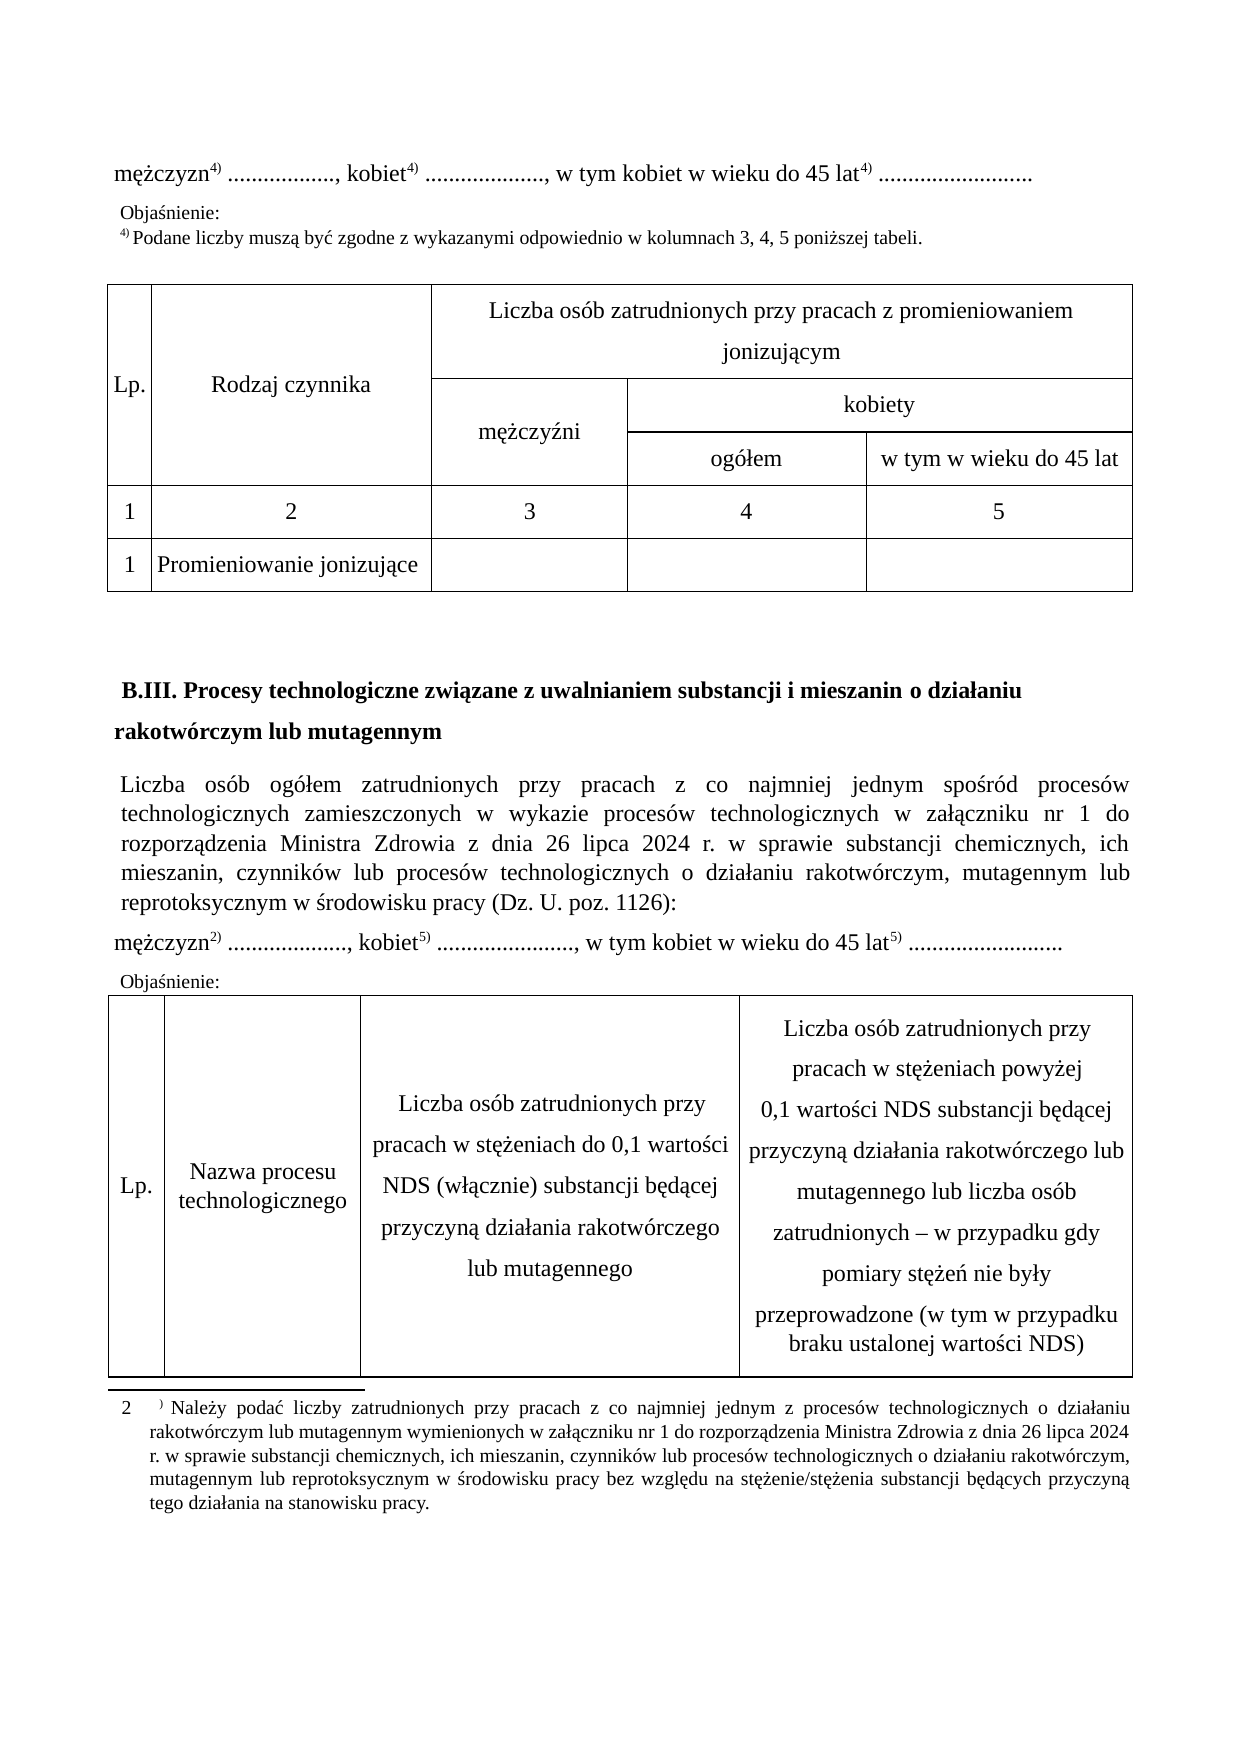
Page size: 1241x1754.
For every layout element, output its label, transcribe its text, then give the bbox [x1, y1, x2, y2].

text B.III. Procesy technologiczne związane z uwalnianiem substancji i mieszanin o działaniu [121, 676, 1132, 703]
subtitle rakotwórczym lub mutagennym [114, 717, 1132, 744]
table_cell Promieniowanie jonizujące [152, 539, 431, 591]
table_header Liczba osób zatrudnionych przy pracach w stężeniach powyżej 0,1 wartości NDS substancji będącej przyczyną działania rakotwórczego lub mutagennego lub liczba osób zatrudnionych – w przypadku gdy pomiary stężeń nie były przeprowadzone (w tym w przypadku braku ustalonej wartości NDS) [740, 996, 1132, 1376]
table_cell 3 [432, 486, 627, 538]
table_cell 1 [108, 486, 151, 538]
text Objaśnienie: [120, 970, 1132, 993]
table_cell w tym w wieku do 45 lat [867, 433, 1132, 485]
table_header Liczba osób zatrudnionych przy pracach z promieniowaniem jonizującym [432, 285, 1132, 378]
table_cell 2 [152, 486, 431, 538]
table_header Lp. [109, 996, 164, 1376]
text mężczyzn) ...................., kobiet5) ......................., w tym kobiet w wieku do 45 lat5) .......................... [114, 928, 1132, 956]
table_cell [628, 539, 866, 591]
table_header Lp. [108, 285, 151, 485]
text 4) Podane liczby muszą być zgodne z wykazanymi odpowiednio w kolumnach 3, 4, 5 poniższej tabeli. [120, 226, 1132, 249]
table_cell mężczyźni [432, 379, 627, 485]
table_header Rodzaj czynnika [152, 285, 431, 485]
text Liczba osób ogółem zatrudnionych przy pracach z co najmniej jednym spośród procesów technologicznych zamieszczonych w wykazie procesów technologicznych w załączniku nr 1 do rozporządzenia Ministra Zdrowia z dnia 26 lipca 2024 r. w sprawie substancji chemicznych, ich mieszanin, czynników lub procesów technologicznych o działaniu rakotwórczym, mutagennym lub reprotoksycznym w środowisku pracy (Dz. U. poz. 1126): [120, 770, 1132, 915]
table_cell [867, 539, 1132, 591]
text mężczyzn4) .................., kobiet4) ...................., w tym kobiet w wieku do 45 lat4) .......................... [114, 159, 1132, 187]
table_cell 1 [108, 539, 151, 591]
text Objaśnienie: [120, 201, 1132, 224]
table_cell 5 [867, 486, 1132, 538]
table_cell ogółem [628, 433, 866, 485]
table_cell 4 [628, 486, 866, 538]
table_cell kobiety [628, 379, 1132, 431]
table_header Liczba osób zatrudnionych przy pracach w stężeniach do 0,1 wartości NDS (włącznie) substancji będącej przyczyną działania rakotwórczego lub mutagennego [361, 996, 739, 1376]
table_cell [432, 539, 627, 591]
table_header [165, 996, 360, 1376]
